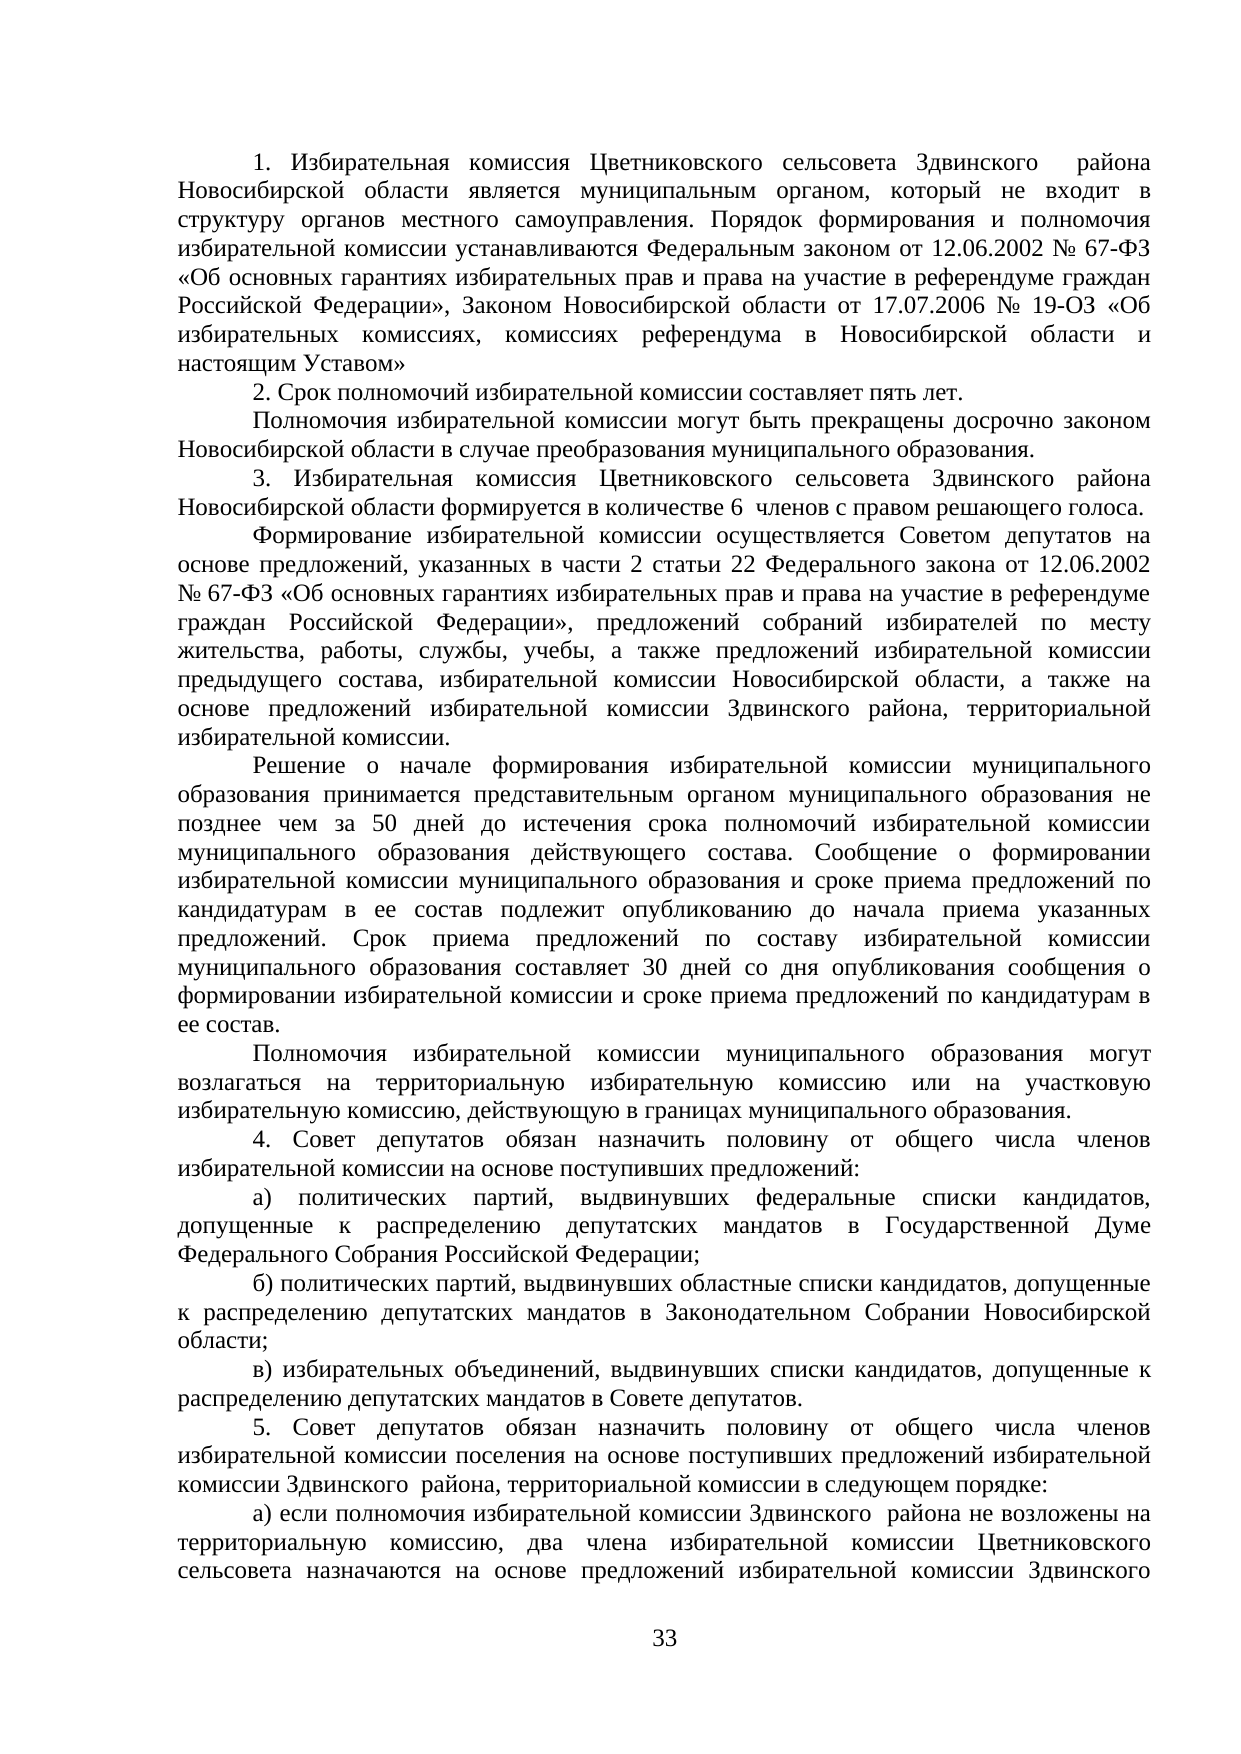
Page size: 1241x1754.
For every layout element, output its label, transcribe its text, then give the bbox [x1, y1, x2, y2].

text Формирование избирательной комиссии осуществляется Советом депутатов на основе предложений, указанных в части 2 статьи 22 Федерального закона от 12.06.2002 № 67-ФЗ «Об основных гарантиях избирательных прав и права на участие в референдуме граждан Российской Федерации», предложений собраний избирателей по месту жительства, работы, службы, учебы, а также предложений избирательной комиссии предыдущего состава, избирательной комиссии Новосибирской области, а также на основе предложений избирательной комиссии Здвинского района, территориальной избирательной комиссии. [177, 521, 1152, 751]
text Полномочия избирательной комиссии могут быть прекращены досрочно законом Новосибирской области в случае преобразования муниципального образования. [177, 406, 1152, 463]
text а) политических партий, выдвинувших федеральные списки кандидатов, допущенные к распределению депутатских мандатов в Государственной Думе Федерального Собрания Российской Федерации; [177, 1182, 1152, 1268]
text б) политических партий, выдвинувших областные списки кандидатов, допущенные к распределению депутатских мандатов в Законодательном Собрании Новосибирской области; [177, 1268, 1152, 1354]
text Решение о начале формирования избирательной комиссии муниципального образования принимается представительным органом муниципального образования не позднее чем за 50 дней до истечения срока полномочий избирательной комиссии муниципального образования действующего состава. Сообщение о формировании избирательной комиссии муниципального образования и сроке приема предложений по кандидатурам в ее состав подлежит опубликованию до начала приема указанных предложений. Срок приема предложений по составу избирательной комиссии муниципального образования составляет 30 дней со дня опубликования сообщения о формировании избирательной комиссии и сроке приема предложений по кандидатурам в ее состав. [177, 751, 1152, 1038]
text 3. Избирательная комиссия Цветниковского сельсовета Здвинского района Новосибирской области формируется в количестве 6 членов с правом решающего голоса. [177, 463, 1152, 521]
text Полномочия избирательной комиссии муниципального образования могут возлагаться на территориальную избирательную комиссию или на участковую избирательную комиссию, действующую в границах муниципального образования. [177, 1038, 1152, 1124]
text 5. Совет депутатов обязан назначить половину от общего числа членов избирательной комиссии поселения на основе поступивших предложений избирательной комиссии Здвинского района, территориальной комиссии в следующем порядке: [177, 1412, 1152, 1498]
text 1. Избирательная комиссия Цветниковского сельсовета Здвинского района Новосибирской области является муниципальным органом, который не входит в структуру органов местного самоуправления. Порядок формирования и полномочия избирательной комиссии устанавливаются Федеральным законом от 12.06.2002 № 67-ФЗ «Об основных гарантиях избирательных прав и права на участие в референдуме граждан Российской Федерации», Законом Новосибирской области от 17.07.2006 № 19-ОЗ «Об избирательных комиссиях, комиссиях референдума в Новосибирской области и настоящим Уставом» [177, 147, 1152, 377]
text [177, 1498, 1152, 1584]
text 4. Совет депутатов обязан назначить половину от общего числа членов избирательной комиссии на основе поступивших предложений: [177, 1124, 1152, 1182]
text в) избирательных объединений, выдвинувших списки кандидатов, допущенные к распределению депутатских мандатов в Совете депутатов. [177, 1354, 1152, 1412]
text 2. Срок полномочий избирательной комиссии составляет пять лет. [177, 377, 1152, 406]
